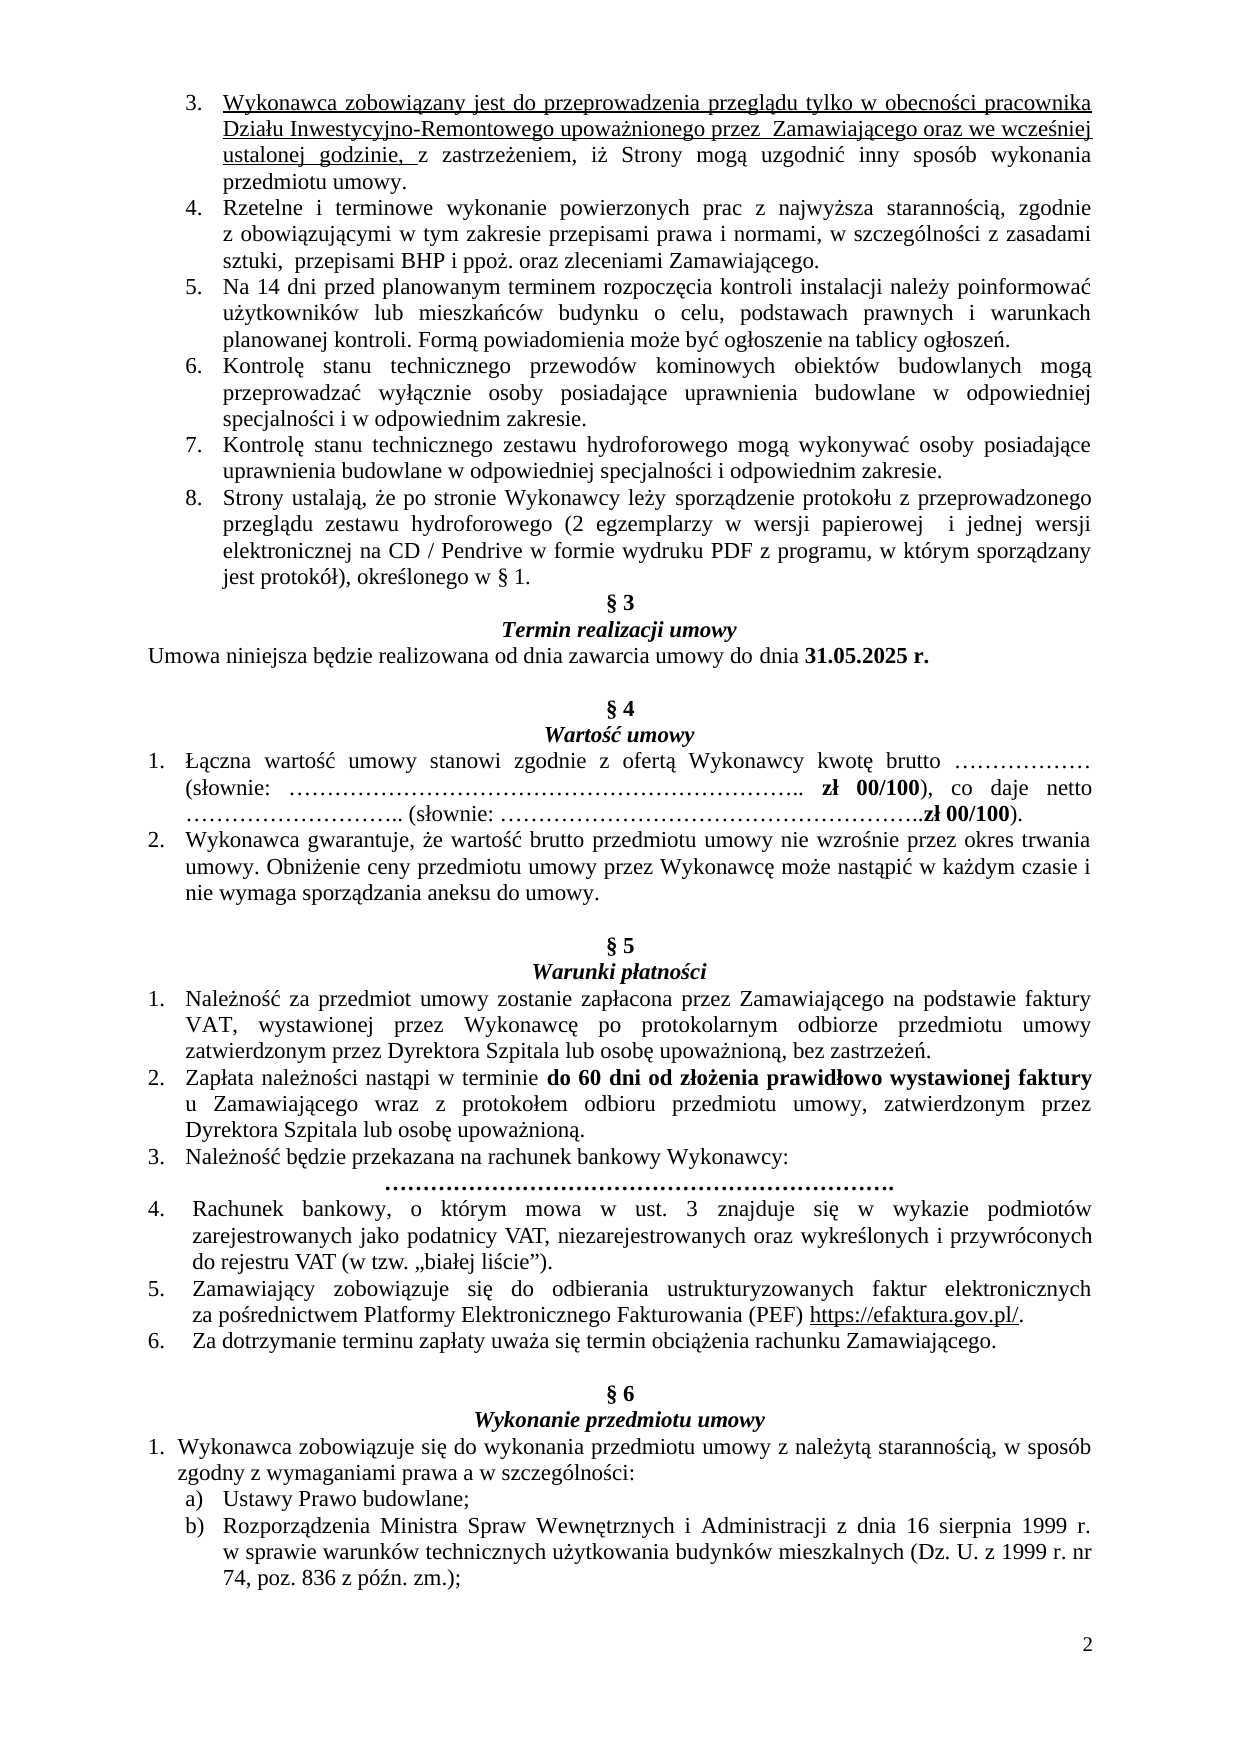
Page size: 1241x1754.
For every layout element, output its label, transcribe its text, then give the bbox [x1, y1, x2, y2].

list Ustawy Prawo budowlane; [185, 1485, 1092, 1512]
text Umowa niniejsza będzie realizowana od dnia zawarcia umowy do dnia 31.05.2025 r. [148, 642, 1092, 668]
text Termin realizacji umowy [148, 616, 1092, 642]
list Należność będzie przekazana na rachunek bankowy Wykonawcy: [148, 1143, 1092, 1169]
list Wykonawca zobowiązuje się do wykonania przedmiotu umowy z należytą starannością, w sposób zgodny z wymaganiami prawa a w szczególności: [148, 1433, 1092, 1485]
list Zamawiający zobowiązuje się do odbierania ustrukturyzowanych faktur elektronicznych za pośrednictwem Platformy Elektronicznego Fakturowania (PEF) https://efaktura.gov.pl/. [148, 1274, 1092, 1327]
subtitle Wartość umowy [148, 721, 1092, 747]
list Na 14 dni przed planowanym terminem rozpoczęcia kontroli instalacji należy poinformować użytkowników lub mieszkańców budynku o celu, podstawach prawnych i warunkach planowanej kontroli. Formą powiadomienia może być ogłoszenie na tablicy ogłoszeń. [185, 273, 1092, 352]
list Należność za przedmiot umowy zostanie zapłacona przez Zamawiającego na podstawie faktury VAT, wystawionej przez Wykonawcę po protokolarnym odbiorze przedmiotu umowy zatwierdzonym przez Dyrektora Szpitala lub osobę upoważnioną, bez zastrzeżeń. [148, 985, 1092, 1064]
text § 3 [148, 589, 1092, 616]
list Kontrolę stanu technicznego przewodów kominowych obiektów budowlanych mogą przeprowadzać wyłącznie osoby posiadające uprawnienia budowlane w odpowiedniej specjalności i w odpowiednim zakresie. [185, 352, 1092, 431]
text Warunki płatności [148, 958, 1092, 985]
list Za dotrzymanie terminu zapłaty uważa się termin obciążenia rachunku Zamawiającego. [148, 1327, 1092, 1354]
list Strony ustalają, że po stronie Wykonawcy leży sporządzenie protokołu z przeprowadzonego przeglądu zestawu hydroforowego (2 egzemplarzy w wersji papierowej i jednej wersji elektronicznej na CD / Pendrive w formie wydruku PDF z programu, w którym sporządzany jest protokół), określonego w § 1. [185, 484, 1092, 589]
list Wykonawca zobowiązany jest do przeprowadzenia przeglądu tylko w obecności pracownika Działu Inwestycyjno-Remontowego upoważnionego przez Zamawiającego oraz we wcześniej ustalonej godzinie, z zastrzeżeniem, iż Strony mogą uzgodnić inny sposób wykonania przedmiotu umowy. [185, 89, 1092, 194]
list Rozporządzenia Ministra Spraw Wewnętrznych i Administracji z dnia 16 sierpnia 1999 r. w sprawie warunków technicznych użytkowania budynków mieszkalnych (Dz. U. z 1999 r. nr 74, poz. 836 z późn. zm.); [185, 1512, 1092, 1591]
text § 5 [148, 932, 1092, 958]
list Łączna wartość umowy stanowi zgodnie z ofertą Wykonawcy kwotę brutto ……………… (słownie: ………………………………………………………….. zł 00/100), co daje netto ……………………….. (słownie: ………………………………………………..zł 00/100). [148, 747, 1092, 827]
list Zapłata należności nastąpi w terminie do 60 dni od złożenia prawidłowo wystawionej faktury u Zamawiającego wraz z protokołem odbioru przedmiotu umowy, zatwierdzonym przez Dyrektora Szpitala lub osobę upoważnioną. [148, 1064, 1092, 1143]
list Rachunek bankowy, o którym mowa w ust. 3 znajduje się w wykazie podmiotów zarejestrowanych jako podatnicy VAT, niezarejestrowanych oraz wykreślonych i przywróconych do rejestru VAT (w tzw. „białej liście”). [148, 1196, 1092, 1274]
text Wykonanie przedmiotu umowy [148, 1406, 1092, 1433]
text § 6 [148, 1380, 1092, 1406]
text § 4 [148, 695, 1092, 721]
text …………………………………………………………. [185, 1169, 1092, 1196]
list Rzetelne i terminowe wykonanie powierzonych prac z najwyższa starannością, zgodnie z obowiązującymi w tym zakresie przepisami prawa i normami, w szczególności z zasadami sztuki, przepisami BHP i ppoż. oraz zleceniami Zamawiającego. [185, 194, 1092, 273]
list Wykonawca gwarantuje, że wartość brutto przedmiotu umowy nie wzrośnie przez okres trwania umowy. Obniżenie ceny przedmiotu umowy przez Wykonawcę może nastąpić w każdym czasie i nie wymaga sporządzania aneksu do umowy. [148, 827, 1092, 906]
list Kontrolę stanu technicznego zestawu hydroforowego mogą wykonywać osoby posiadające uprawnienia budowlane w odpowiedniej specjalności i odpowiednim zakresie. [185, 431, 1092, 484]
